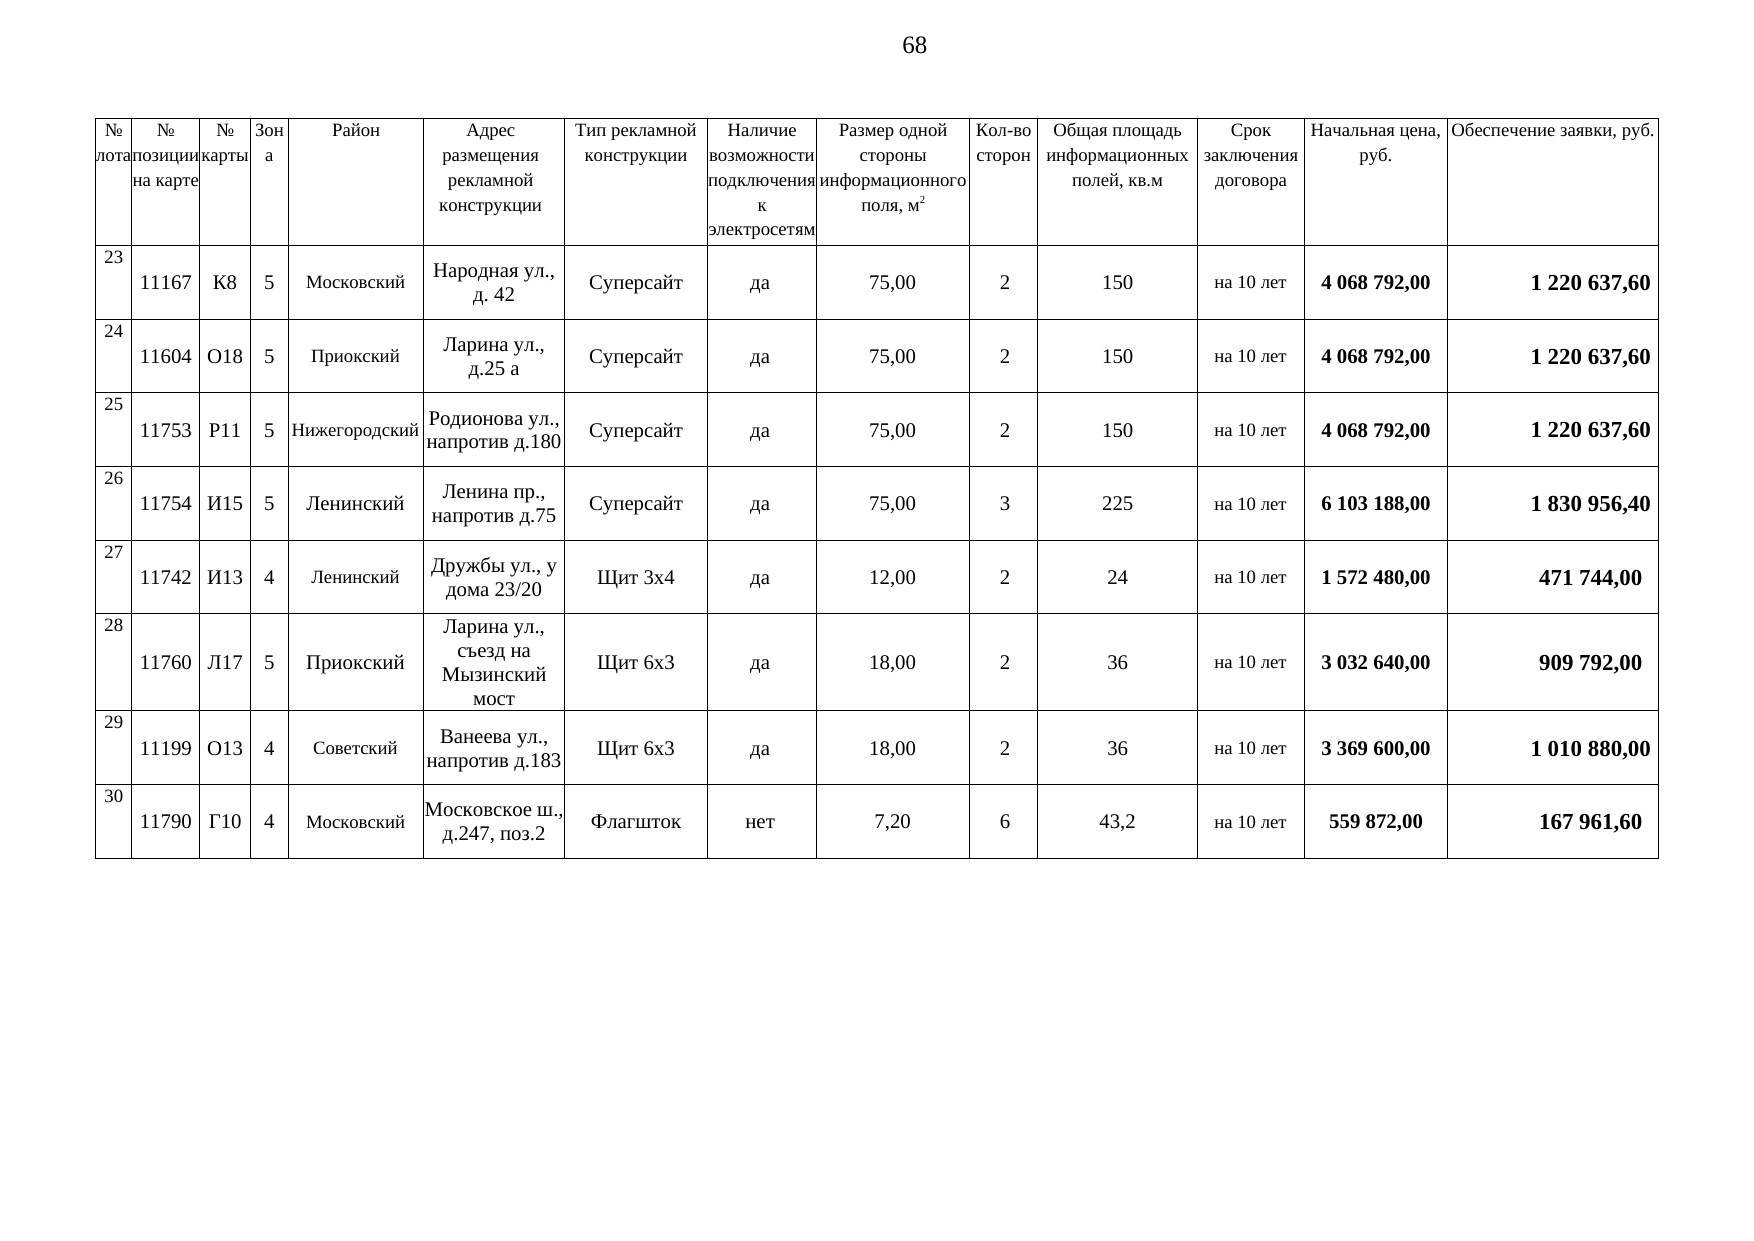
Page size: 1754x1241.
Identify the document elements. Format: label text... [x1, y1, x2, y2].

table_cell 4 [251, 541, 288, 613]
table_cell 5 [251, 393, 288, 466]
table_cell 11753 [132, 393, 199, 466]
table_cell 4 [251, 711, 288, 784]
table_cell 36 [1038, 614, 1197, 710]
table_cell 150 [1038, 320, 1197, 392]
table_cell 28 [96, 614, 131, 710]
table_cell Дружбы ул., у дома 23/20 [424, 541, 564, 613]
table_cell нет [708, 785, 816, 858]
table_cell О13 [200, 711, 250, 784]
table_cell К8 [200, 246, 250, 318]
table_cell Ленинский [289, 467, 423, 539]
table_cell 471 744,00 [1448, 541, 1658, 613]
table_cell на 10 лет [1198, 393, 1304, 466]
table_cell Суперсайт [565, 320, 707, 392]
table_cell И13 [200, 541, 250, 613]
table_cell Народная ул., д. 42 [424, 246, 564, 318]
table_cell да [708, 467, 816, 539]
table_cell 559 872,00 [1305, 785, 1447, 858]
table_cell Советский [289, 711, 423, 784]
table_cell да [708, 541, 816, 613]
table_cell Р11 [200, 393, 250, 466]
table_cell на 10 лет [1198, 614, 1304, 710]
table_cell 4 068 792,00 [1305, 320, 1447, 392]
table_header Кол-во сторон [970, 119, 1037, 245]
table_cell 43,2 [1038, 785, 1197, 858]
table_cell 11760 [132, 614, 199, 710]
table_header Обеспечение заявки, руб. [1448, 119, 1658, 245]
table_cell 75,00 [817, 393, 969, 466]
table_cell 5 [251, 320, 288, 392]
table_cell 1 572 480,00 [1305, 541, 1447, 613]
table_cell 5 [251, 467, 288, 539]
table_cell Ленинский [289, 541, 423, 613]
table_cell Щит 6х3 [565, 711, 707, 784]
table_cell 30 [96, 785, 131, 858]
table_header Размер одной стороны информационного поля, м2 [817, 119, 969, 245]
table_cell Московское ш., д.247, поз.2 [424, 785, 564, 858]
table_cell 24 [96, 320, 131, 392]
table_header Общая площадь информационных полей, кв.м [1038, 119, 1197, 245]
table_cell 2 [970, 711, 1037, 784]
table_cell на 10 лет [1198, 711, 1304, 784]
table_header Срок заключения договора [1198, 119, 1304, 245]
table_cell на 10 лет [1198, 785, 1304, 858]
table_cell Щит 3х4 [565, 541, 707, 613]
table_cell Л17 [200, 614, 250, 710]
table_cell да [708, 246, 816, 318]
table_cell Г10 [200, 785, 250, 858]
table_cell 25 [96, 393, 131, 466]
table_header № лота [96, 119, 131, 245]
table_cell 75,00 [817, 246, 969, 318]
table_cell 75,00 [817, 467, 969, 539]
table_cell да [708, 320, 816, 392]
table_cell 3 032 640,00 [1305, 614, 1447, 710]
table_cell 5 [251, 246, 288, 318]
table_cell И15 [200, 467, 250, 539]
table_cell 2 [970, 320, 1037, 392]
table_cell да [708, 614, 816, 710]
table_cell Суперсайт [565, 246, 707, 318]
table_cell 11754 [132, 467, 199, 539]
table_cell 1 830 956,40 [1448, 467, 1658, 539]
table_cell 1 010 880,00 [1448, 711, 1658, 784]
table_header Зона [251, 119, 288, 245]
table_cell на 10 лет [1198, 320, 1304, 392]
table_cell 11742 [132, 541, 199, 613]
table_cell 3 369 600,00 [1305, 711, 1447, 784]
table_cell да [708, 393, 816, 466]
table_header Тип рекламной конструкции [565, 119, 707, 245]
table_cell Суперсайт [565, 467, 707, 539]
table_cell Родионова ул., напротив д.180 [424, 393, 564, 466]
table_cell 11199 [132, 711, 199, 784]
table_header № карты [200, 119, 250, 245]
table_cell 150 [1038, 246, 1197, 318]
table_cell Московский [289, 246, 423, 318]
table_cell 167 961,60 [1448, 785, 1658, 858]
table_cell 6 103 188,00 [1305, 467, 1447, 539]
table_cell 18,00 [817, 614, 969, 710]
table_cell 2 [970, 393, 1037, 466]
table_cell Щит 6х3 [565, 614, 707, 710]
table_header Наличие возможности подключения к электросетям [708, 119, 816, 245]
table_cell 909 792,00 [1448, 614, 1658, 710]
table_cell О18 [200, 320, 250, 392]
table_cell на 10 лет [1198, 246, 1304, 318]
table_cell Московский [289, 785, 423, 858]
table_cell да [708, 711, 816, 784]
table_cell 1 220 637,60 [1448, 246, 1658, 318]
table_cell 18,00 [817, 711, 969, 784]
table_cell Ванеева ул., напротив д.183 [424, 711, 564, 784]
table_cell 5 [251, 614, 288, 710]
table_cell 24 [1038, 541, 1197, 613]
table_cell 11167 [132, 246, 199, 318]
table_cell Приокский [289, 614, 423, 710]
table_cell 11790 [132, 785, 199, 858]
table_cell Ленина пр., напротив д.75 [424, 467, 564, 539]
table_cell 2 [970, 614, 1037, 710]
table_cell 36 [1038, 711, 1197, 784]
table_cell 225 [1038, 467, 1197, 539]
table_cell 75,00 [817, 320, 969, 392]
table_header Район [289, 119, 423, 245]
table_cell 1 220 637,60 [1448, 393, 1658, 466]
table_cell 11604 [132, 320, 199, 392]
table_cell 150 [1038, 393, 1197, 466]
table_cell 23 [96, 246, 131, 318]
table_cell 12,00 [817, 541, 969, 613]
table_cell 4 068 792,00 [1305, 246, 1447, 318]
table_cell Суперсайт [565, 393, 707, 466]
table_cell Нижегородский [289, 393, 423, 466]
table_cell на 10 лет [1198, 467, 1304, 539]
table_cell Флагшток [565, 785, 707, 858]
table_header Адрес размещения рекламной конструкции [424, 119, 564, 245]
table_cell 4 068 792,00 [1305, 393, 1447, 466]
table_cell 3 [970, 467, 1037, 539]
table_header Начальная цена, руб. [1305, 119, 1447, 245]
table_cell 6 [970, 785, 1037, 858]
table_cell 29 [96, 711, 131, 784]
table_cell 1 220 637,60 [1448, 320, 1658, 392]
table_header № позиции на карте [132, 119, 199, 245]
table_cell на 10 лет [1198, 541, 1304, 613]
table_cell Ларина ул., съезд на Мызинский мост [424, 614, 564, 710]
table_cell 2 [970, 541, 1037, 613]
table_cell Приокский [289, 320, 423, 392]
table_cell 26 [96, 467, 131, 539]
table_cell 4 [251, 785, 288, 858]
table_cell 2 [970, 246, 1037, 318]
table_cell 7,20 [817, 785, 969, 858]
table_cell 27 [96, 541, 131, 613]
table_cell Ларина ул., д.25 а [424, 320, 564, 392]
